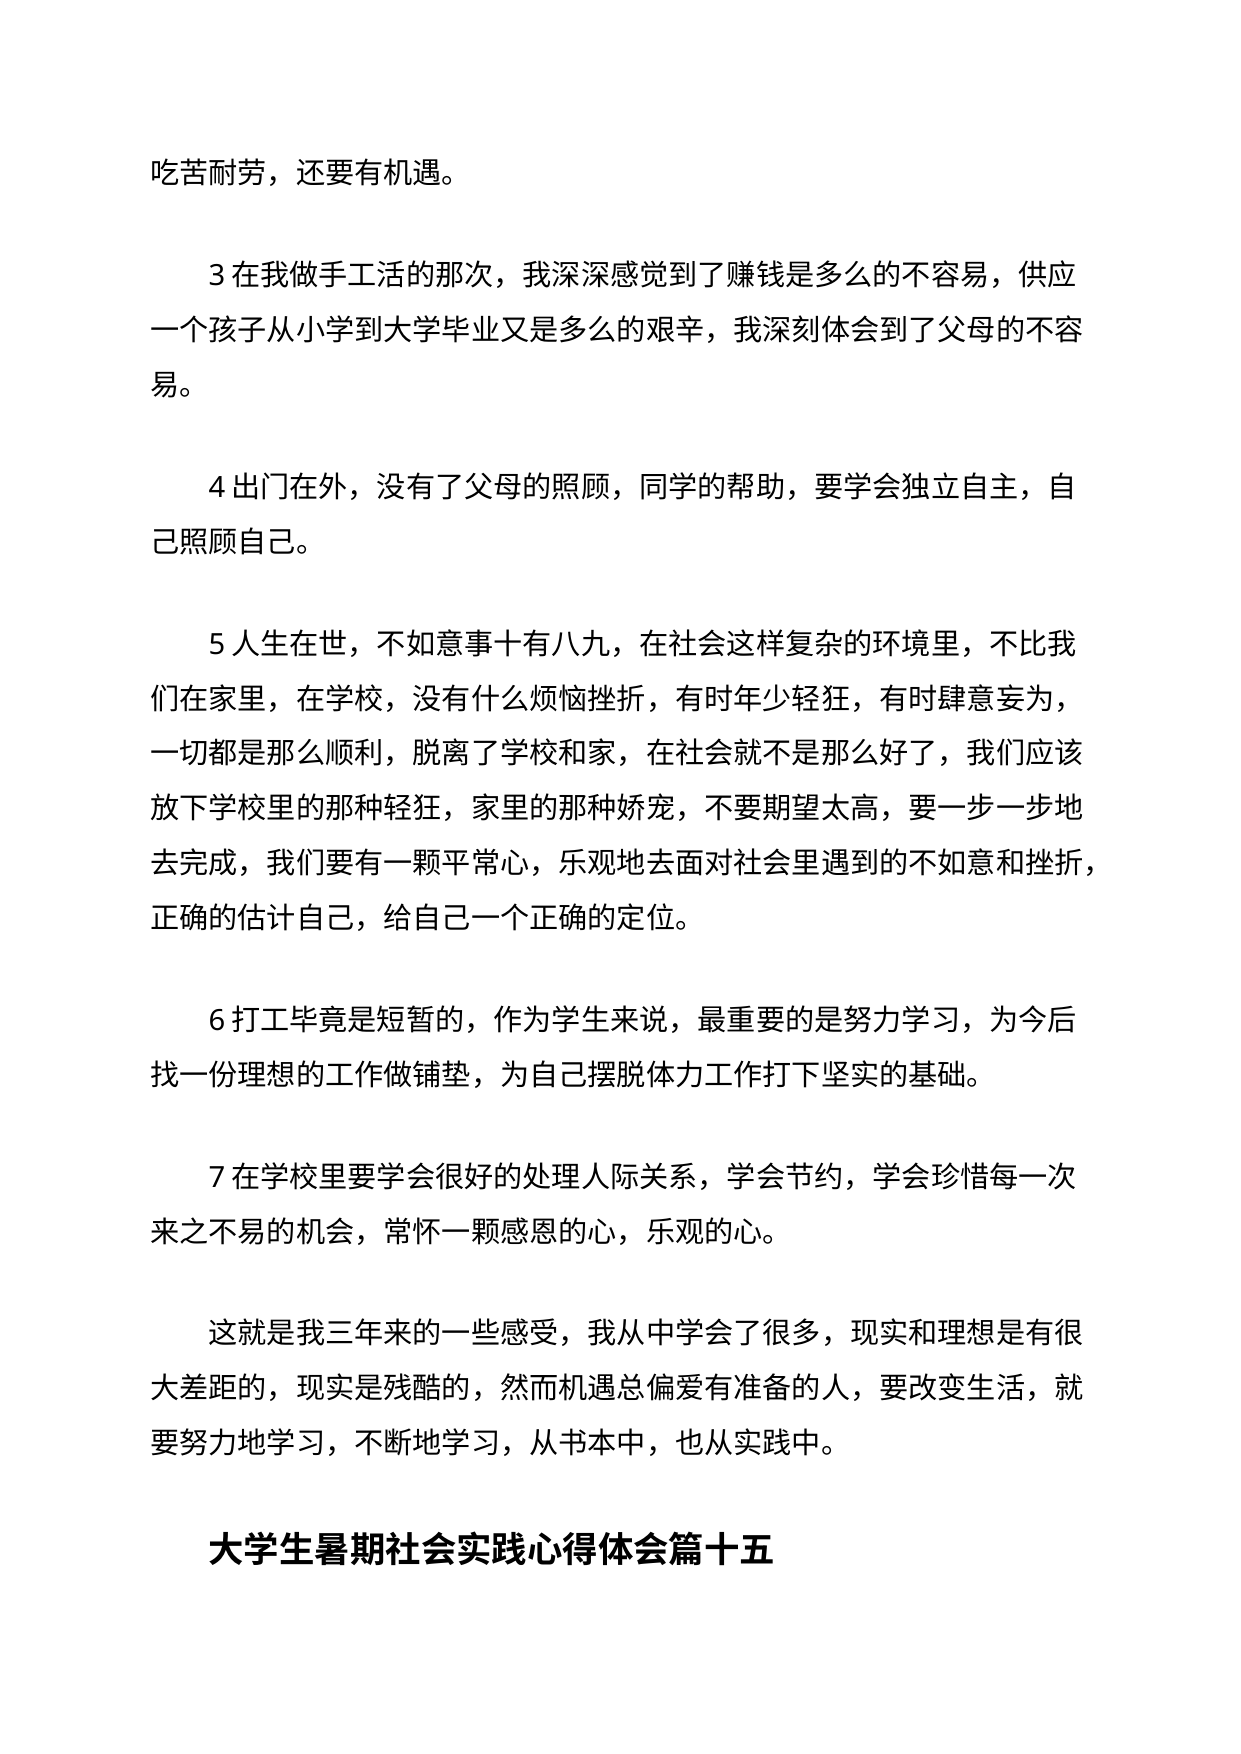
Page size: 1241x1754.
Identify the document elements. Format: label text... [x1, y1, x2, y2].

text 7在学校里要学会很好的处理人际关系，学会节约，学会珍惜每一次来之不易的机会，常怀一颗感恩的心，乐观的心。 [150, 1153, 1090, 1251]
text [150, 150, 1090, 192]
text 3在我做手工活的那次，我深深感觉到了赚钱是多么的不容易，供应一个孩子从小学到大学毕业又是多么的艰辛，我深刻体会到了父母的不容易。 [150, 252, 1090, 404]
text 4出门在外，没有了父母的照顾，同学的帮助，要学会独立自主，自己照顾自己。 [150, 463, 1090, 561]
text 大学生暑期社会实践心得体会篇十五 [150, 1522, 1090, 1573]
text 这就是我三年来的一些感受，我从中学会了很多，现实和理想是有很大差距的，现实是残酷的，然而机遇总偏爱有准备的人，要改变生活，就要努力地学习，不断地学习，从书本中，也从实践中。 [150, 1310, 1090, 1462]
text 6打工毕竟是短暂的，作为学生来说，最重要的是努力学习，为今后找一份理想的工作做铺垫，为自己摆脱体力工作打下坚实的基础。 [150, 997, 1090, 1094]
text 5人生在世，不如意事十有八九，在社会这样复杂的环境里，不比我们在家里，在学校，没有什么烦恼挫折，有时年少轻狂，有时肆意妄为，一切都是那么顺利，脱离了学校和家，在社会就不是那么好了，我们应该放下学校里的那种轻狂，家里的那种娇宠，不要期望太高，要一步一步地去完成，我们要有一颗平常心，乐观地去面对社会里遇到的不如意和挫折，正确的估计自己，给自己一个正确的定位。 [150, 620, 1090, 937]
